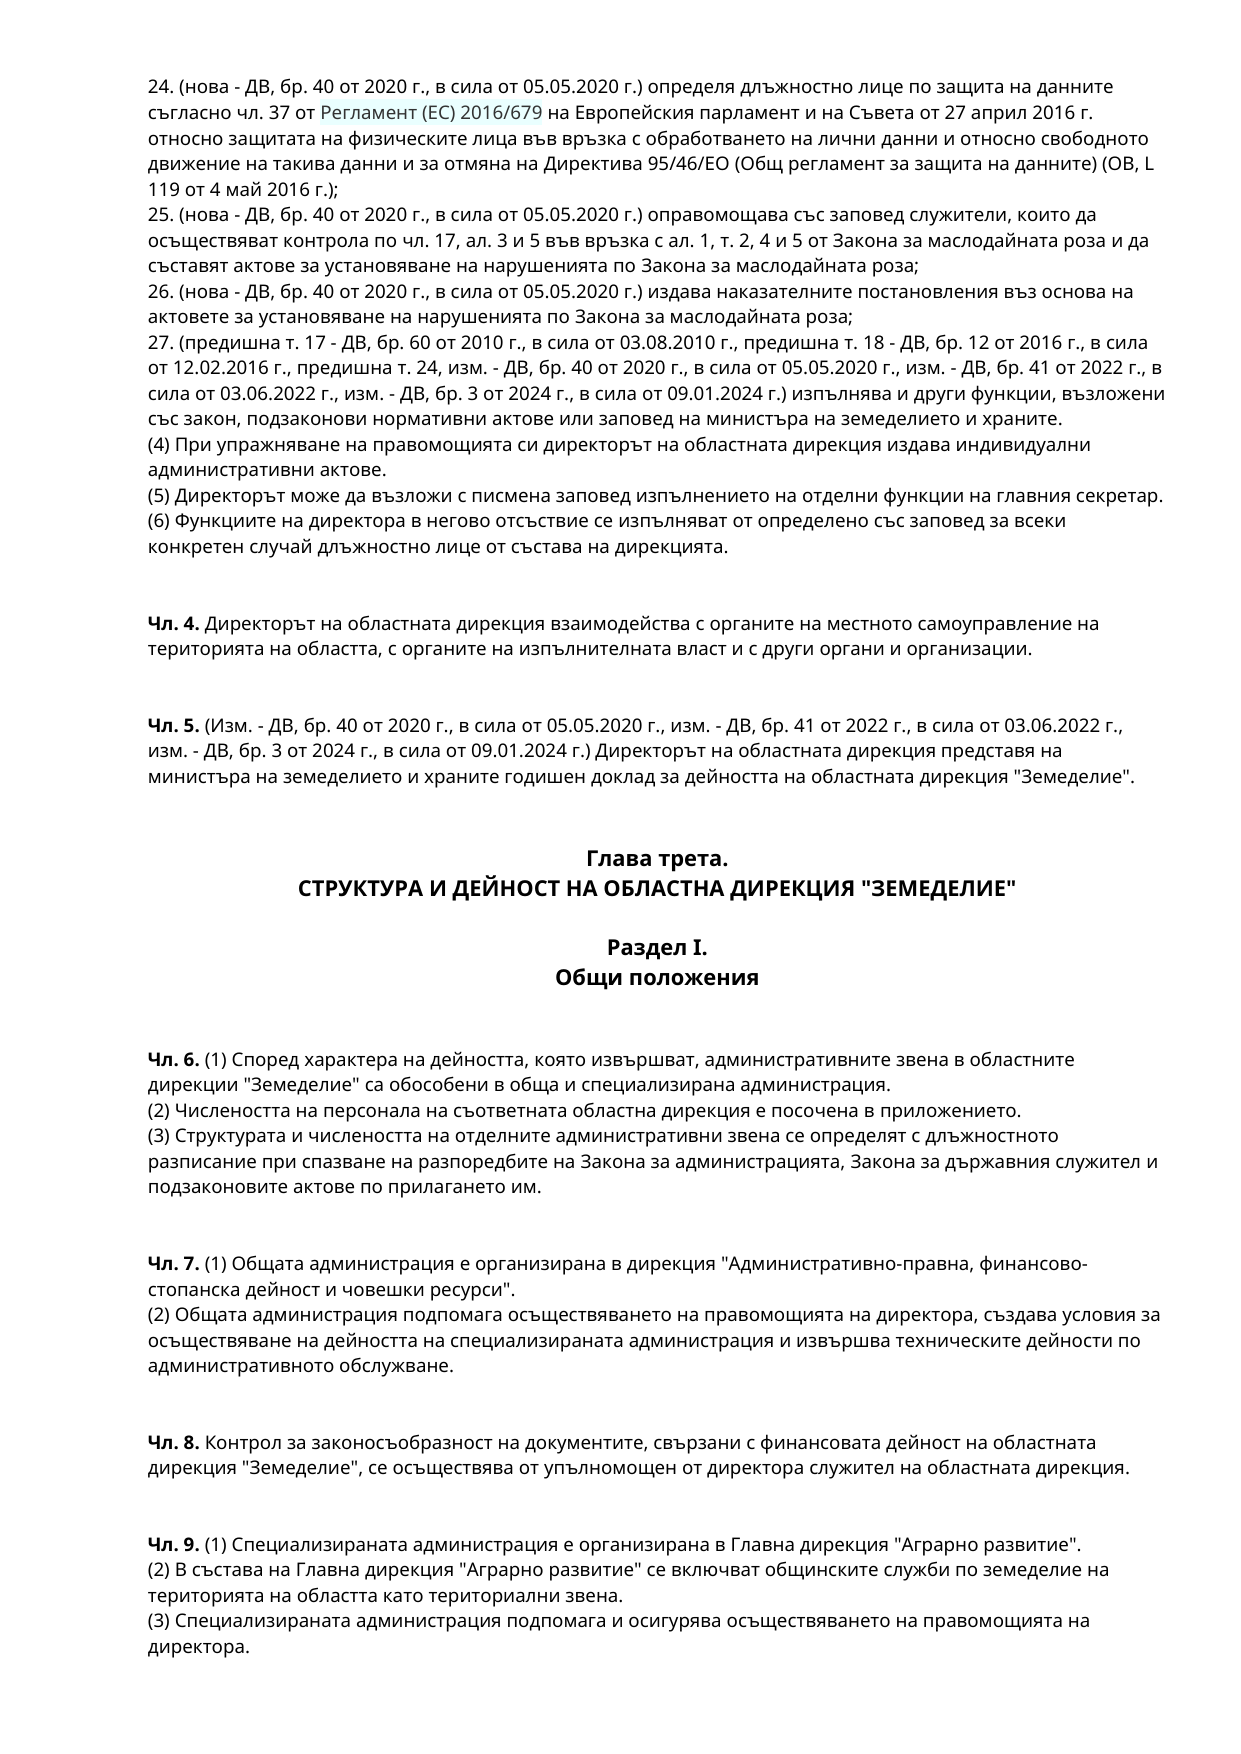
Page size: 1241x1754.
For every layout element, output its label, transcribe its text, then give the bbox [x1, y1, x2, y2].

text (2) Числеността на персонала на съответната областна дирекция е посочена в приложението. [148, 1097, 1167, 1123]
text (3) Специализираната администрация подпомага и осигурява осъществяването на правомощията на директора. [148, 1608, 1167, 1659]
text (3) Структурата и числеността на отделните административни звена се определят с длъжностното разписание при спазване на разпоредбите на Закона за администрацията, Закона за държавния служител и подзаконовите актове по прилагането им. [148, 1123, 1167, 1199]
text Чл. 9. (1) Специализираната администрация е организирана в Главна дирекция "Аграрно развитие". [148, 1531, 1167, 1557]
text Чл. 4. Директорът на областната дирекция взаимодейства с органите на местното самоуправление на територията на областта, с органите на изпълнителната власт и с други органи и организации. [148, 610, 1167, 661]
text Чл. 7. (1) Общата администрация е организирана в дирекция "Административно-правна, финансово-стопанска дейност и човешки ресурси". [148, 1250, 1167, 1301]
text 25. (нова - ДВ, бр. 40 от 2020 г., в сила от 05.05.2020 г.) оправомощава със заповед служители, които да осъществяват контрола по чл. 17, ал. 3 и 5 във връзка с ал. 1, т. 2, 4 и 5 от Закона за маслодайната роза и да съставят актове за установяване на нарушенията по Закона за маслодайната роза; [148, 201, 1167, 278]
text (2) В състава на Главна дирекция "Аграрно развитие" се включват общинските служби по земеделие на територията на областта като териториални звена. [148, 1557, 1167, 1608]
text (5) Директорът може да възложи с писмена заповед изпълнението на отделни функции на главния секретар. [148, 482, 1167, 508]
text (2) Общата администрация подпомага осъществяването на правомощията на директора, създава условия за осъществяване на дейността на специализираната администрация и извършва техническите дейности по административното обслужване. [148, 1301, 1167, 1378]
text Чл. 5. (Изм. - ДВ, бр. 40 от 2020 г., в сила от 05.05.2020 г., изм. - ДВ, бр. 41 от 2022 г., в сила от 03.06.2022 г., изм. - ДВ, бр. 3 от 2024 г., в сила от 09.01.2024 г.) Директорът на областната дирекция представя на министъра на земеделието и храните годишен доклад за дейността на областната дирекция "Земеделие". [148, 712, 1167, 788]
text (6) Функциите на директора в негово отсъствие се изпълняват от определено със заповед за всеки конкретен случай длъжностно лице от състава на дирекцията. [148, 508, 1167, 559]
text Глава трета. СТРУКТУРА И ДЕЙНОСТ НА ОБЛАСТНА ДИРЕКЦИЯ "ЗЕМЕДЕЛИЕ" [148, 843, 1167, 903]
text 26. (нова - ДВ, бр. 40 от 2020 г., в сила от 05.05.2020 г.) издава наказателните постановления въз основа на актовете за установяване на нарушенията по Закона за маслодайната роза; [148, 278, 1167, 329]
text (4) При упражняване на правомощията си директорът на областната дирекция издава индивидуални административни актове. [148, 431, 1167, 482]
text Чл. 8. Контрол за законосъобразност на документите, свързани с финансовата дейност на областната дирекция "Земеделие", се осъществява от упълномощен от директора служител на областната дирекция. [148, 1429, 1167, 1480]
text Раздел I. Общи положения [148, 932, 1167, 991]
text 24. (нова - ДВ, бр. 40 от 2020 г., в сила от 05.05.2020 г.) определя длъжностно лице по защита на данните съгласно чл. 37 от Регламент (ЕС) 2016/679 на Европейския парламент и на Съвета от 27 април 2016 г. относно защитата на физическите лица във връзка с обработването на лични данни и относно свободното движение на такива данни и за отмяна на Директива 95/46/ЕО (Общ регламент за защита на данните) (ОВ, L 119 от 4 май 2016 г.); [148, 74, 1167, 201]
text 27. (предишна т. 17 - ДВ, бр. 60 от 2010 г., в сила от 03.08.2010 г., предишна т. 18 - ДВ, бр. 12 от 2016 г., в сила от 12.02.2016 г., предишна т. 24, изм. - ДВ, бр. 40 от 2020 г., в сила от 05.05.2020 г., изм. - ДВ, бр. 41 от 2022 г., в сила от 03.06.2022 г., изм. - ДВ, бр. 3 от 2024 г., в сила от 09.01.2024 г.) изпълнява и други функции, възложени със закон, подзаконови нормативни актове или заповед на министъра на земеделието и храните. [148, 329, 1167, 431]
text Чл. 6. (1) Според характера на дейността, която извършват, административните звена в областните дирекции "Земеделие" са обособени в обща и специализирана администрация. [148, 1046, 1167, 1097]
